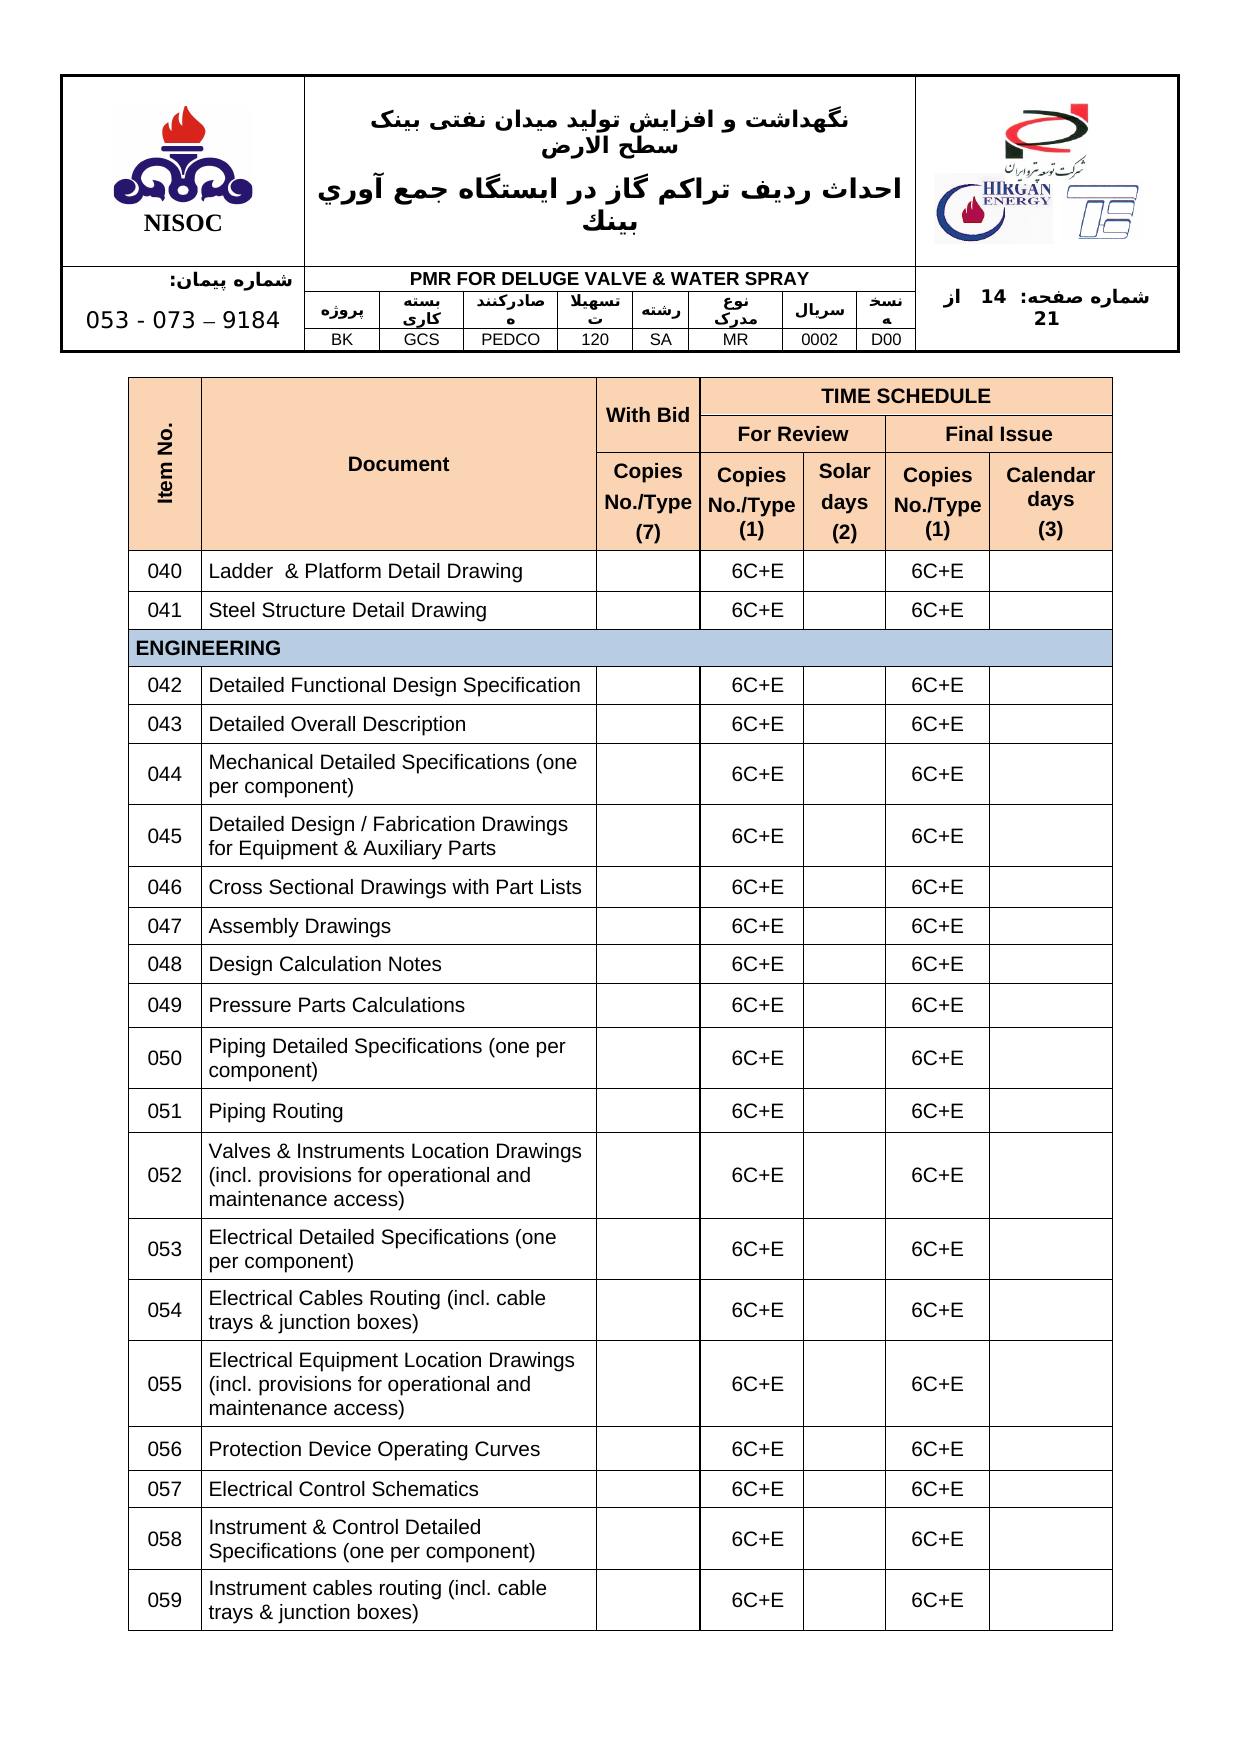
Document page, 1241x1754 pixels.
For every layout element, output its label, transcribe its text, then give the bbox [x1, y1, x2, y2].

table_cell [597, 867, 699, 907]
table_cell 046 [129, 867, 201, 907]
table_cell [990, 1341, 1112, 1426]
table_cell 6C+E [701, 867, 803, 907]
table_cell [990, 1133, 1112, 1217]
table_cell 6C+E [886, 1508, 989, 1569]
table_cell ENGINEERING [129, 630, 1112, 666]
table_cell Pressure Parts Calculations [202, 984, 596, 1027]
table_cell [597, 1508, 699, 1569]
table_cell 059 [129, 1570, 201, 1630]
table_cell [597, 705, 699, 743]
table_cell 6C+E [701, 667, 803, 703]
table_cell [804, 1508, 885, 1569]
table_cell 6C+E [701, 1341, 803, 1426]
table_cell [597, 1427, 699, 1470]
table_header With Bid [597, 378, 699, 452]
table_cell 054 [129, 1280, 201, 1340]
table_cell [990, 984, 1112, 1027]
table_cell 6C+E [701, 1508, 803, 1569]
table_cell 6C+E [886, 551, 989, 591]
table_cell [597, 1341, 699, 1426]
table_cell Mechanical Detailed Specifications (one per component) [202, 744, 596, 804]
table_cell 042 [129, 667, 201, 703]
table_cell 6C+E [886, 945, 989, 983]
table_cell [990, 667, 1112, 703]
table_cell 047 [129, 908, 201, 944]
table_cell Solar days (2) [804, 453, 885, 550]
table_cell [990, 1570, 1112, 1630]
table_cell [597, 592, 699, 628]
table_cell 056 [129, 1427, 201, 1470]
table_cell [804, 1219, 885, 1279]
table_cell [990, 908, 1112, 944]
table_cell Assembly Drawings [202, 908, 596, 944]
table_cell Final Issue [886, 416, 1112, 452]
table_cell 6C+E [886, 1133, 989, 1217]
table_cell [990, 1280, 1112, 1340]
table_cell 051 [129, 1089, 201, 1132]
table_cell [990, 744, 1112, 804]
table_cell 043 [129, 705, 201, 743]
table_cell [597, 1089, 699, 1132]
table_cell [990, 1219, 1112, 1279]
table_cell 6C+E [886, 1028, 989, 1088]
table_header Item No. [129, 378, 201, 550]
table_cell Valves & Instruments Location Drawings (incl. provisions for operational and maintenance access) [202, 1133, 596, 1217]
table_cell [804, 908, 885, 944]
table_cell 048 [129, 945, 201, 983]
table_cell 6C+E [701, 1280, 803, 1340]
table_cell [597, 551, 699, 591]
table_cell Copies No./Type (7) [597, 453, 699, 550]
table_cell 6C+E [701, 908, 803, 944]
table_cell 6C+E [886, 705, 989, 743]
table_cell Protection Device Operating Curves [202, 1427, 596, 1470]
table_cell [804, 945, 885, 983]
table_cell 045 [129, 805, 201, 866]
table_cell Electrical Detailed Specifications (one per component) [202, 1219, 596, 1279]
table_cell [804, 1133, 885, 1217]
table_cell [597, 744, 699, 804]
table_cell [804, 1089, 885, 1132]
table_cell 6C+E [886, 1341, 989, 1426]
table_cell 6C+E [886, 984, 989, 1027]
table_cell [597, 1028, 699, 1088]
table_cell [804, 805, 885, 866]
table_cell Electrical Equipment Location Drawings (incl. provisions for operational and maintenance access) [202, 1341, 596, 1426]
table_cell [804, 667, 885, 703]
table_cell 6C+E [701, 1219, 803, 1279]
table_header Document [202, 378, 596, 550]
table_cell [597, 805, 699, 866]
table_cell 041 [129, 592, 201, 628]
table_cell [990, 592, 1112, 628]
table_cell 6C+E [701, 1427, 803, 1470]
table_cell [804, 1341, 885, 1426]
table_cell 6C+E [886, 744, 989, 804]
table_cell 6C+E [886, 908, 989, 944]
picture [934, 103, 1089, 244]
table_cell [597, 984, 699, 1027]
table_cell [597, 1280, 699, 1340]
table_cell 050 [129, 1028, 201, 1088]
table_cell 6C+E [701, 1471, 803, 1507]
table_cell 6C+E [701, 1570, 803, 1630]
table_cell [804, 551, 885, 591]
table_cell 057 [129, 1471, 201, 1507]
table_cell 6C+E [886, 805, 989, 866]
table_cell [990, 1508, 1112, 1569]
table_cell 6C+E [886, 1089, 989, 1132]
table_cell [990, 1427, 1112, 1470]
table_cell [804, 1427, 885, 1470]
table_cell [990, 551, 1112, 591]
table_cell 6C+E [701, 744, 803, 804]
table_cell Instrument & Control Detailed Specifications (one per component) [202, 1508, 596, 1569]
table_cell [804, 1028, 885, 1088]
table_cell 6C+E [701, 1028, 803, 1088]
table_cell Cross Sectional Drawings with Part Lists [202, 867, 596, 907]
table_cell [804, 1280, 885, 1340]
table_cell Detailed Overall Description [202, 705, 596, 743]
table_cell [597, 908, 699, 944]
table_cell [804, 1570, 885, 1630]
table_cell [990, 805, 1112, 866]
table_cell Ladder & Platform Detail Drawing [202, 551, 596, 591]
table_cell For Review [701, 416, 885, 452]
table_cell 6C+E [701, 592, 803, 628]
table_cell [990, 1028, 1112, 1088]
table_cell Steel Structure Detail Drawing [202, 592, 596, 628]
table_cell [804, 705, 885, 743]
table_cell [804, 744, 885, 804]
table_cell Detailed Functional Design Specification [202, 667, 596, 703]
table_cell 6C+E [701, 705, 803, 743]
table_cell [804, 592, 885, 628]
table_cell Electrical Control Schematics [202, 1471, 596, 1507]
table_cell [804, 1471, 885, 1507]
table_cell 6C+E [701, 551, 803, 591]
table_cell 6C+E [886, 1471, 989, 1507]
table_header TIME SCHEDULE [701, 378, 1112, 414]
table_cell [804, 867, 885, 907]
table_cell 044 [129, 744, 201, 804]
table_cell [990, 945, 1112, 983]
table_cell [990, 867, 1112, 907]
table_cell 6C+E [701, 805, 803, 866]
table_cell [990, 1089, 1112, 1132]
table_cell 053 [129, 1219, 201, 1279]
table_cell 6C+E [886, 592, 989, 628]
table_cell 049 [129, 984, 201, 1027]
table_cell 058 [129, 1508, 201, 1569]
table_cell Calendar days (3) [990, 453, 1112, 550]
table_cell Detailed Design / Fabrication Drawings for Equipment & Auxiliary Parts [202, 805, 596, 866]
table_cell 6C+E [886, 867, 989, 907]
table_cell 6C+E [701, 1133, 803, 1217]
table_cell [597, 667, 699, 703]
table_cell [990, 705, 1112, 743]
table_cell [597, 945, 699, 983]
table_cell Copies No./Type (1) [701, 453, 803, 550]
table_cell [990, 1471, 1112, 1507]
table_cell [597, 1133, 699, 1217]
table_cell Design Calculation Notes [202, 945, 596, 983]
table_cell 040 [129, 551, 201, 591]
table_cell Piping Detailed Specifications (one per component) [202, 1028, 596, 1088]
table_cell 055 [129, 1341, 201, 1426]
table_cell Instrument cables routing (incl. cable trays & junction boxes) [202, 1570, 596, 1630]
table_cell 6C+E [886, 1219, 989, 1279]
picture [113, 106, 253, 208]
table_cell [597, 1471, 699, 1507]
table_cell 6C+E [701, 984, 803, 1027]
table_cell 6C+E [886, 1427, 989, 1470]
table_cell 052 [129, 1133, 201, 1217]
table_cell 6C+E [886, 1570, 989, 1630]
table_cell [597, 1570, 699, 1630]
table_cell 6C+E [701, 1089, 803, 1132]
table_cell 6C+E [886, 1280, 989, 1340]
table_cell Copies No./Type (1) [886, 453, 989, 550]
table_cell [597, 1219, 699, 1279]
table_cell [804, 984, 885, 1027]
table_cell Electrical Cables Routing (incl. cable trays & junction boxes) [202, 1280, 596, 1340]
table_cell Piping Routing [202, 1089, 596, 1132]
table_cell 6C+E [886, 667, 989, 703]
table_cell 6C+E [701, 945, 803, 983]
